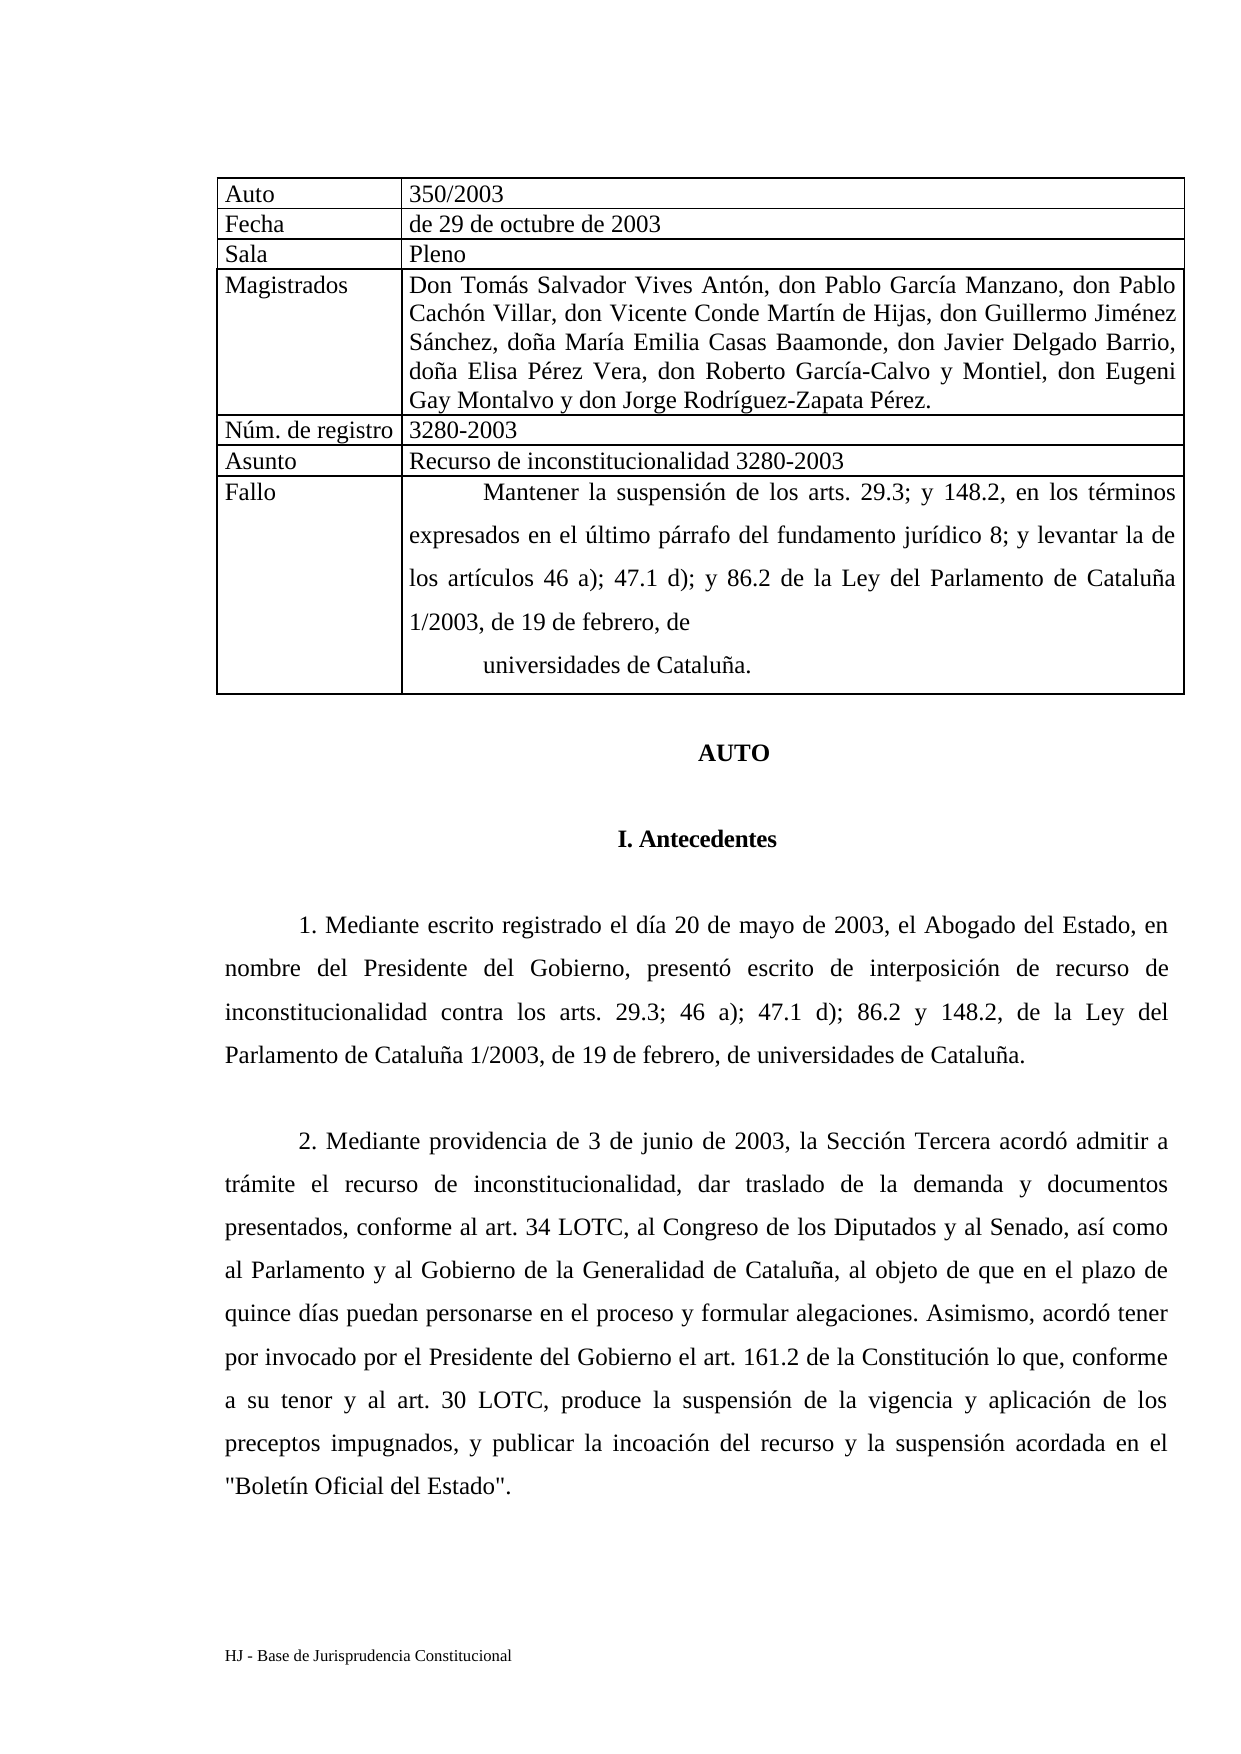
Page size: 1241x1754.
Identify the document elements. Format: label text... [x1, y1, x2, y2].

table_cell Fallo [218, 477, 401, 693]
table_cell Pleno [402, 240, 1184, 268]
table_cell Mantener la suspensión de los arts. 29.3; y 148.2, en los términos expresados en el último párrafo del fundamento jurídico 8; y levantar la de los artículos 46 a); 47.1 d); y 86.2 de la Ley del Parlamento de Cataluña 1/2003, de 19 de febrero, de universidades de Cataluña. [403, 477, 1183, 693]
table_cell Sala [218, 240, 401, 268]
table_cell 3280-2003 [403, 416, 1183, 444]
table_cell Núm. de registro [218, 416, 401, 444]
table_header 350/2003 [402, 179, 1184, 207]
table_cell Fecha [218, 209, 401, 238]
table_cell Recurso de inconstitucionalidad 3280-2003 [403, 446, 1183, 475]
table_cell Asunto [218, 446, 401, 475]
table_header Auto [218, 179, 401, 207]
table_cell de 29 de octubre de 2003 [402, 209, 1184, 238]
text I. Antecedentes [224, 824, 1169, 853]
text 2. Mediante providencia de 3 de junio de 2003, la Sección Tercera acordó admitir a trámite el recurso de inconstitucionalidad, dar traslado de la demanda y documentos presentados, conforme al art. 34 LOTC, al Congreso de los Diputados y al Senado, así como al Parlamento y al Gobierno de la Generalidad de Cataluña, al objeto de que en el plazo de quince días puedan personarse en el proceso y formular alegaciones. Asimismo, acordó tener por invocado por el Presidente del Gobierno el art. 161.2 de la Constitución lo que, conforme a su tenor y al art. 30 LOTC, produce la suspensión de la vigencia y aplicación de los preceptos impugnados, y publicar la incoación del recurso y la suspensión acordada en el "Boletín Oficial del Estado". [224, 1126, 1169, 1500]
table_cell Magistrados [218, 270, 401, 413]
text AUTO [224, 738, 1169, 767]
table_cell Don Tomás Salvador Vives Antón, don Pablo García Manzano, don Pablo Cachón Villar, don Vicente Conde Martín de Hijas, don Guillermo Jiménez Sánchez, doña María Emilia Casas Baamonde, don Javier Delgado Barrio, doña Elisa Pérez Vera, don Roberto García-Calvo y Montiel, don Eugeni Gay Montalvo y don Jorge Rodríguez-Zapata Pérez. [403, 270, 1183, 413]
text 1. Mediante escrito registrado el día 20 de mayo de 2003, el Abogado del Estado, en nombre del Presidente del Gobierno, presentó escrito de interposición de recurso de inconstitucionalidad contra los arts. 29.3; 46 a); 47.1 d); 86.2 y 148.2, de la Ley del Parlamento de Cataluña 1/2003, de 19 de febrero, de universidades de Cataluña. [224, 910, 1169, 1068]
